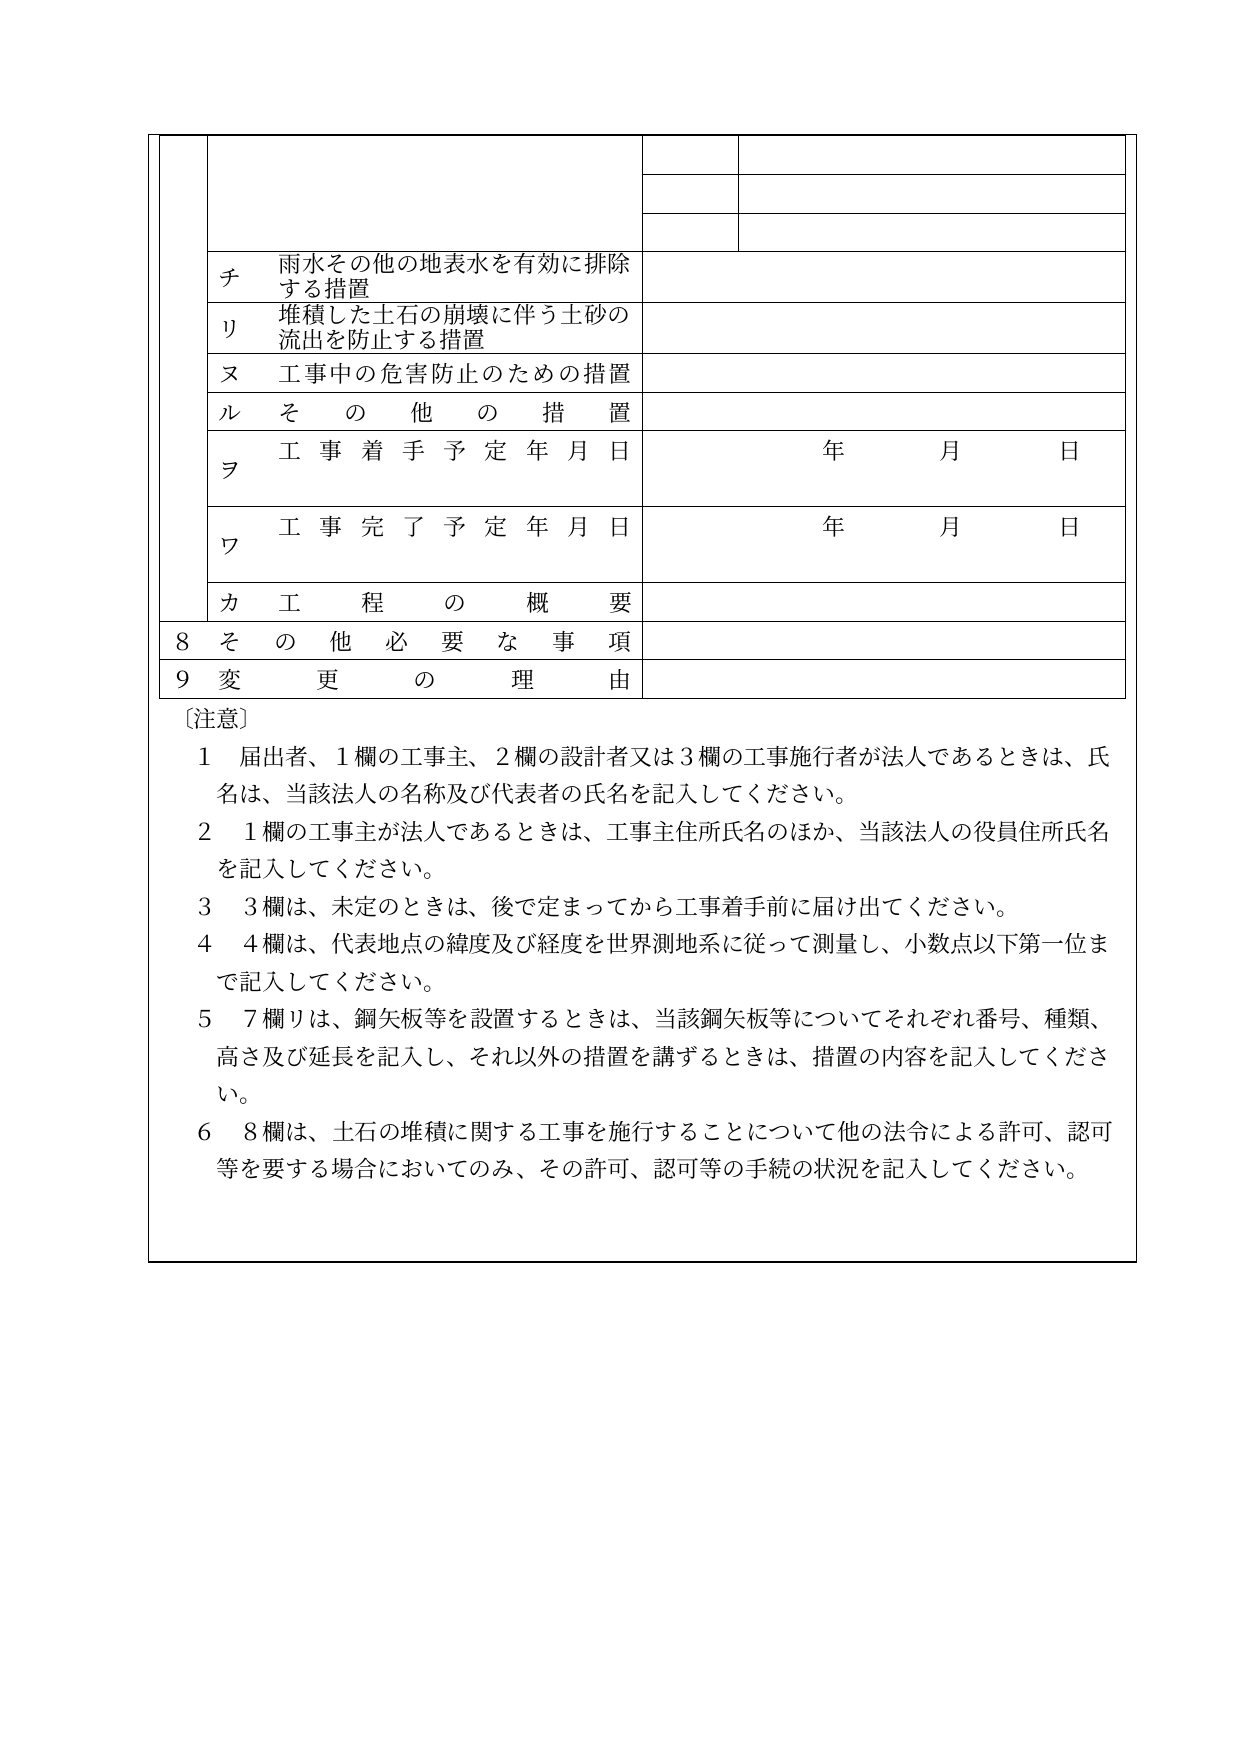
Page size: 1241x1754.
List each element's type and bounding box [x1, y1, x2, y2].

table_header [149, 135, 1136, 1261]
